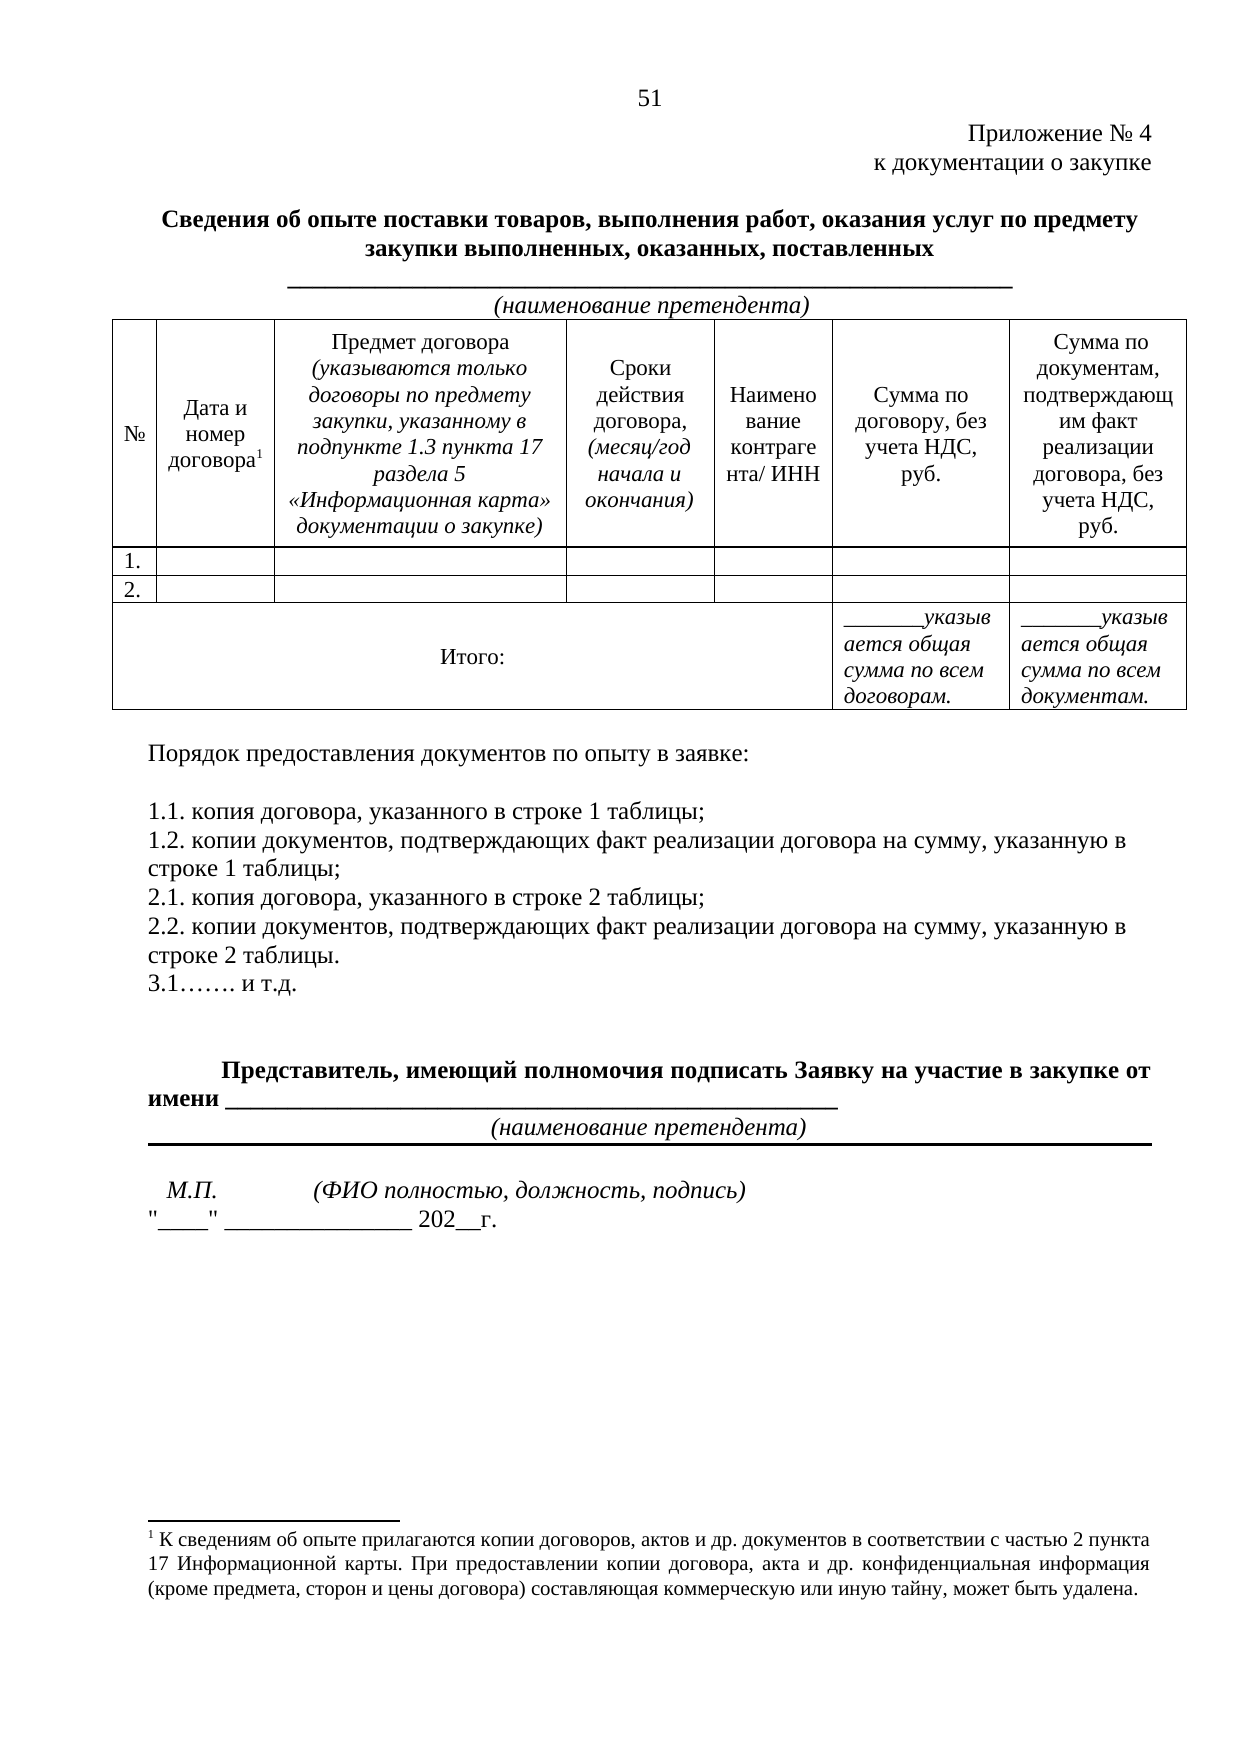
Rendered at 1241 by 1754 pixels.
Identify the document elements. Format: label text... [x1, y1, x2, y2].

text (наименование претендента) [148, 291, 1152, 319]
table_header Предмет договора (указываются только договоры по предмету закупки, указанному в подпункте 1.3 пункта 17 раздела 5 «Информационная карта» документации о закупке) [275, 320, 566, 546]
table_cell 2. [113, 576, 156, 602]
table_cell [715, 548, 832, 575]
table_cell [1010, 548, 1186, 575]
text "____" _______________ 202__г. [148, 1204, 1152, 1232]
table_cell _______указывается общая сумма по всем договорам. [833, 603, 1009, 709]
table_header Дата и номер договора [157, 320, 274, 546]
table_cell 1. [113, 548, 156, 575]
table_cell [833, 548, 1009, 575]
table_cell [275, 576, 566, 602]
table_cell _______указывается общая сумма по всем документам. [1010, 603, 1186, 709]
text 1.2. копии документов, подтверждающих факт реализации договора на сумму, указанную в строке 1 таблицы; [148, 825, 1152, 882]
text 2.1. копия договора, указанного в строке 2 таблицы; [148, 882, 1152, 911]
table_cell [567, 576, 714, 602]
table_cell [275, 548, 566, 575]
table_cell [833, 576, 1009, 602]
table_cell [1010, 576, 1186, 602]
table_header Сроки действия договора, (месяц/год начала и окончания) [567, 320, 714, 546]
text М.П. (ФИО полностью, должность, подпись) [148, 1175, 1152, 1204]
table_cell Итого: [113, 603, 832, 709]
table_header Сумма по документам, подтверждающим факт реализации договора, без учета НДС, руб. [1010, 320, 1186, 546]
text 1.1. копия договора, указанного в строке 1 таблицы; [148, 796, 1152, 825]
text Сведения об опыте поставки товаров, выполнения работ, оказания услуг по предмету закупки выполненных, оказанных, поставленных __________________________________________________________ [148, 204, 1152, 291]
table_cell [715, 576, 832, 602]
text Приложение № 4 [148, 118, 1152, 147]
table_cell [567, 548, 714, 575]
text (наименование претендента) [148, 1112, 1152, 1143]
text 3.1……. и т.д. [148, 968, 1152, 997]
table_header Сумма по договору, без учета НДС, руб. [833, 320, 1009, 546]
text 2.2. копии документов, подтверждающих факт реализации договора на сумму, указанную в строке 2 таблицы. [148, 911, 1152, 968]
text к документации о закупке [148, 147, 1152, 176]
text Представитель, имеющий полномочия подписать Заявку на участие в закупке от имени _________________________________________________ [148, 1055, 1152, 1112]
table_header № [113, 320, 156, 546]
table_header Наименование контрагента/ ИНН [715, 320, 832, 546]
table_cell [157, 576, 274, 602]
table_cell [157, 548, 274, 575]
text Порядок предоставления документов по опыту в заявке: [148, 738, 1152, 767]
